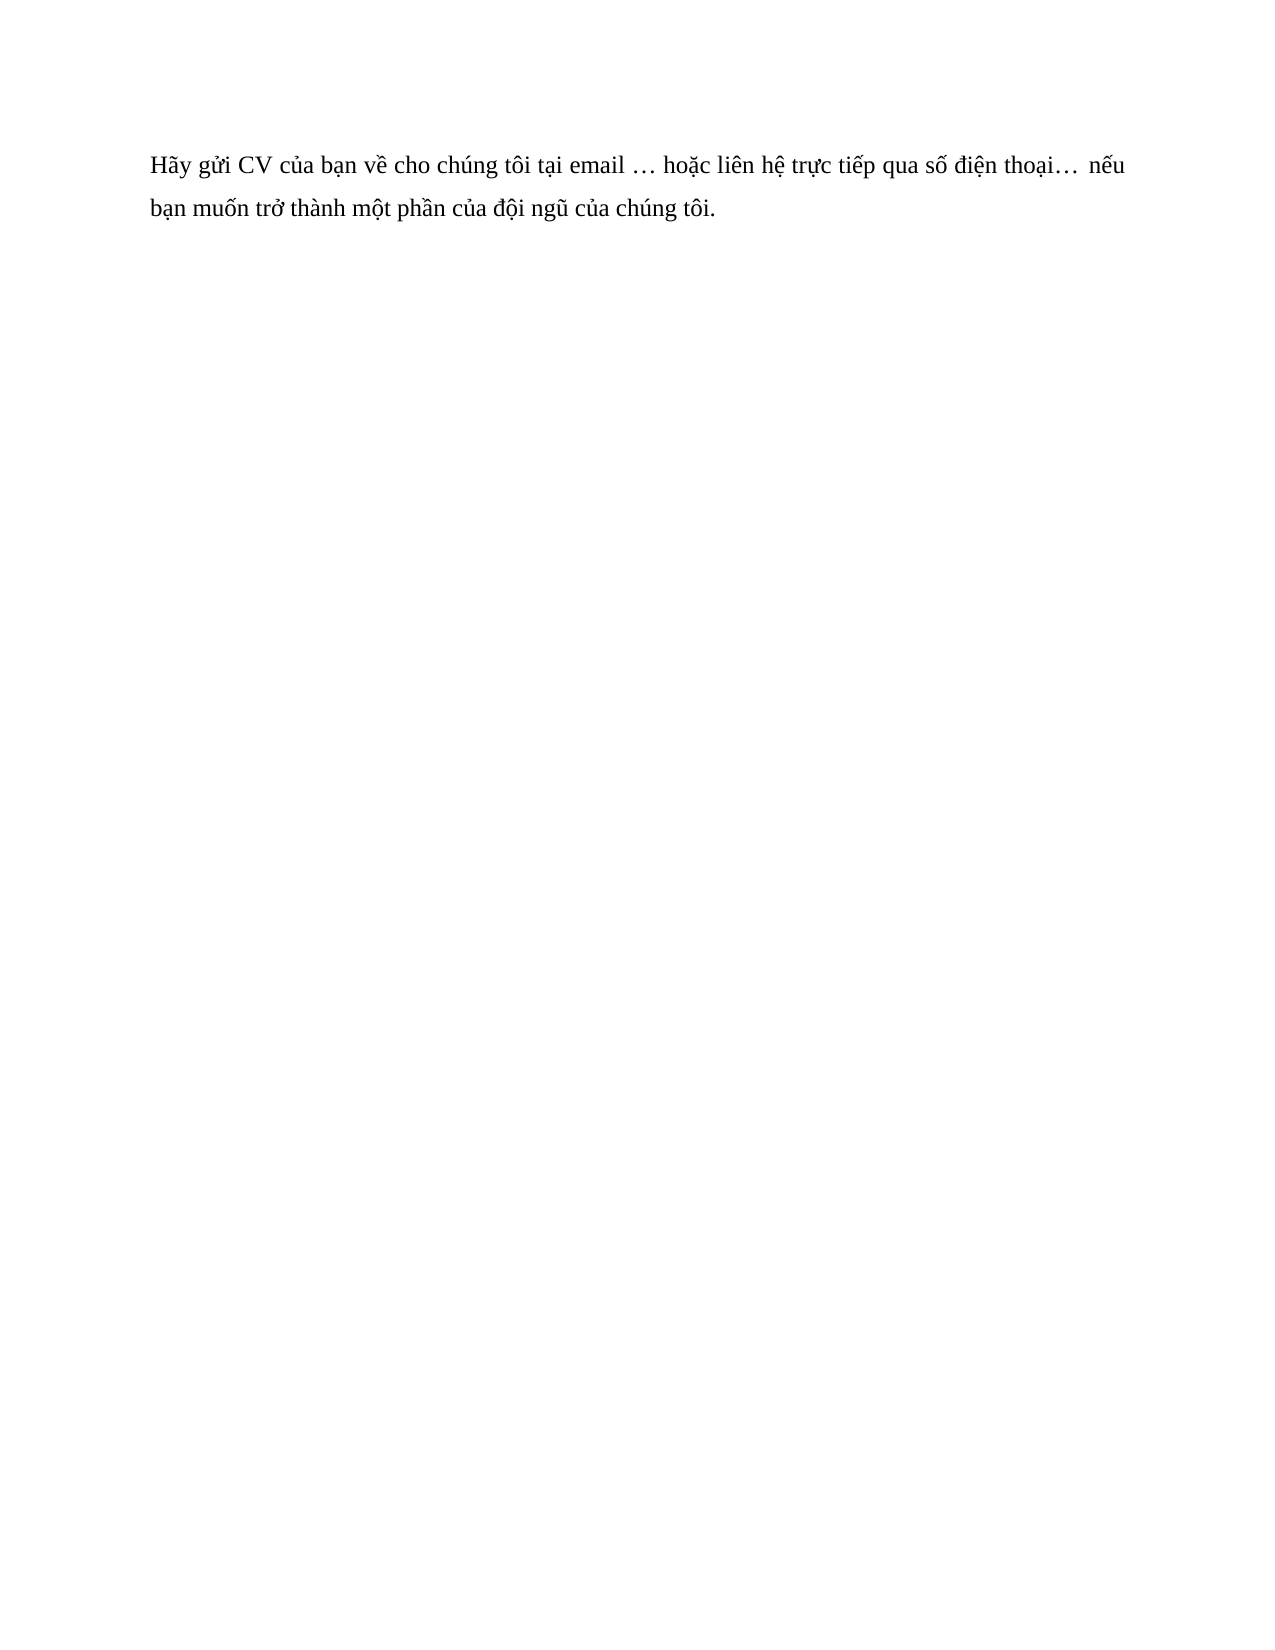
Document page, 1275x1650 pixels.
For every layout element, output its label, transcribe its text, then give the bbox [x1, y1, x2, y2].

text Hãy gửi CV của bạn về cho chúng tôi tại email … hoặc liên hệ trực tiếp qua số điện thoại… nếu bạn muốn trở thành một phần của đội ngũ của chúng tôi. [150, 150, 1125, 222]
